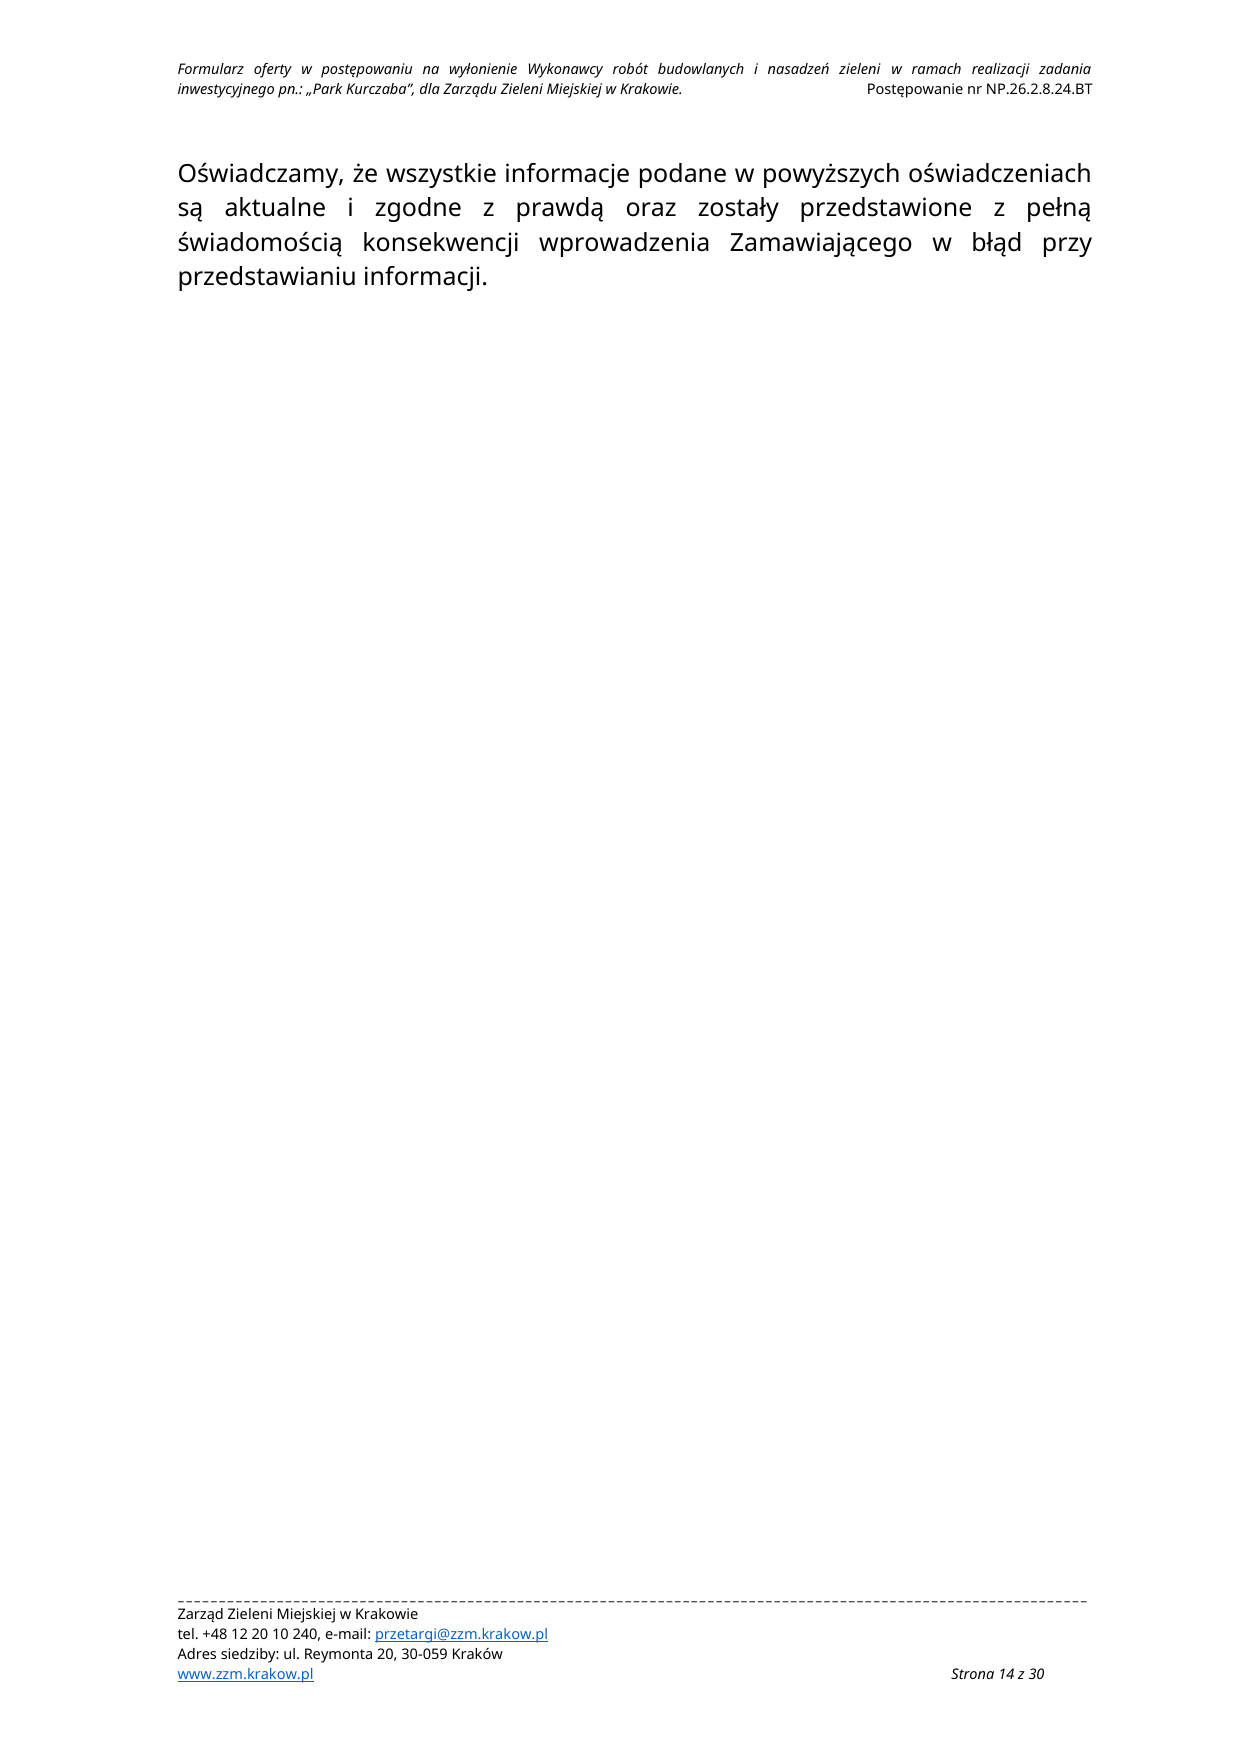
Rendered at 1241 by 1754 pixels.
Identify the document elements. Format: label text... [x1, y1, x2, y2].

text Oświadczamy, że wszystkie informacje podane w powyższych oświadczeniach są aktualne i zgodne z prawdą oraz zostały przedstawione z pełną świadomością konsekwencji wprowadzenia Zamawiającego w błąd przy przedstawianiu informacji. [177, 156, 1093, 292]
